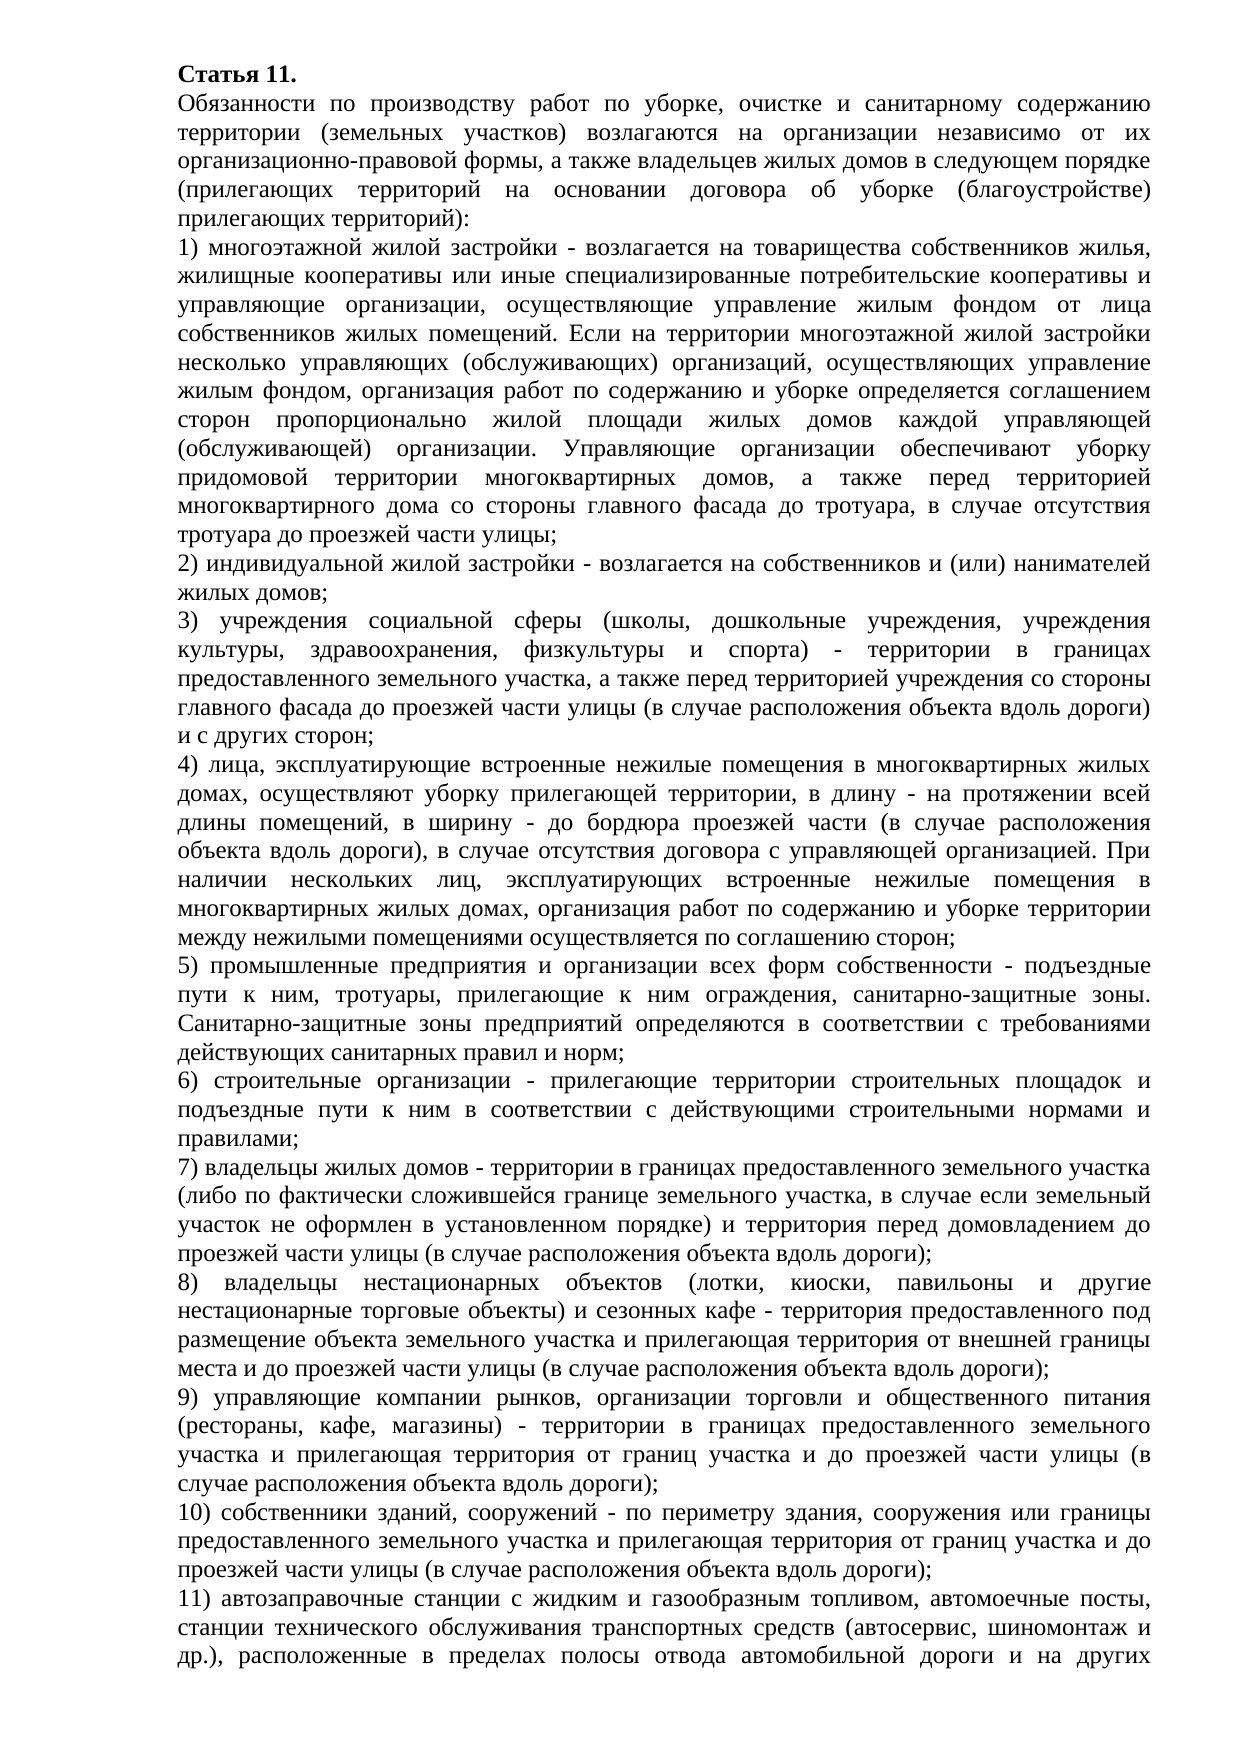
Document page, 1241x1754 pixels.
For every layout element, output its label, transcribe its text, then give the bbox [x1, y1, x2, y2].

text Статья 11. [177, 59, 1152, 88]
text 9) управляющие компании рынков, организации торговли и общественного питания (рестораны, кафе, магазины) - территории в границах предоставленного земельного участка и прилегающая территория от границ участка и до проезжей части улицы (в случае расположения объекта вдоль дороги); [177, 1382, 1152, 1497]
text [177, 1583, 1152, 1669]
text 1) многоэтажной жилой застройки - возлагается на товарищества собственников жилья, жилищные кооперативы или иные специализированные потребительские кооперативы и управляющие организации, осуществляющие управление жилым фондом от лица собственников жилых помещений. Если на территории многоэтажной жилой застройки несколько управляющих (обслуживающих) организаций, осуществляющих управление жилым фондом, организация работ по содержанию и уборке определяется соглашением сторон пропорционально жилой площади жилых домов каждой управляющей (обслуживающей) организации. Управляющие организации обеспечивают уборку придомовой территории многоквартирных домов, а также перед территорией многоквартирного дома со стороны главного фасада до тротуара, в случае отсутствия тротуара до проезжей части улицы; [177, 232, 1152, 548]
text 3) учреждения социальной сферы (школы, дошкольные учреждения, учреждения культуры, здравоохранения, физкультуры и спорта) - территории в границах предоставленного земельного участка, а также перед территорией учреждения со стороны главного фасада до проезжей части улицы (в случае расположения объекта вдоль дороги) и с других сторон; [177, 605, 1152, 749]
text 7) владельцы жилых домов - территории в границах предоставленного земельного участка (либо по фактически сложившейся границе земельного участка, в случае если земельный участок не оформлен в установленном порядке) и территория перед домовладением до проезжей части улицы (в случае расположения объекта вдоль дороги); [177, 1152, 1152, 1267]
text 6) строительные организации - прилегающие территории строительных площадок и подъездные пути к ним в соответствии с действующими строительными нормами и правилами; [177, 1065, 1152, 1152]
text 8) владельцы нестационарных объектов (лотки, киоски, павильоны и другие нестационарные торговые объекты) и сезонных кафе - территория предоставленного под размещение объекта земельного участка и прилегающая территория от внешней границы места и до проезжей части улицы (в случае расположения объекта вдоль дороги); [177, 1267, 1152, 1382]
text 10) собственники зданий, сооружений - по периметру здания, сооружения или границы предоставленного земельного участка и прилегающая территория от границ участка и до проезжей части улицы (в случае расположения объекта вдоль дороги); [177, 1497, 1152, 1583]
text Обязанности по производству работ по уборке, очистке и санитарному содержанию территории (земельных участков) возлагаются на организации независимо от их организационно-правовой формы, а также владельцев жилых домов в следующем порядке (прилегающих территорий на основании договора об уборке (благоустройстве) прилегающих территорий): [177, 88, 1152, 232]
text 5) промышленные предприятия и организации всех форм собственности - подъездные пути к ним, тротуары, прилегающие к ним ограждения, санитарно-защитные зоны. Санитарно-защитные зоны предприятий определяются в соответствии с требованиями действующих санитарных правил и норм; [177, 950, 1152, 1065]
text 2) индивидуальной жилой застройки - возлагается на собственников и (или) нанимателей жилых домов; [177, 548, 1152, 605]
text 4) лица, эксплуатирующие встроенные нежилые помещения в многоквартирных жилых домах, осуществляют уборку прилегающей территории, в длину - на протяжении всей длины помещений, в ширину - до бордюра проезжей части (в случае расположения объекта вдоль дороги), в случае отсутствия договора с управляющей организацией. При наличии нескольких лиц, эксплуатирующих встроенные нежилые помещения в многоквартирных жилых домах, организация работ по содержанию и уборке территории между нежилыми помещениями осуществляется по соглашению сторон; [177, 749, 1152, 950]
